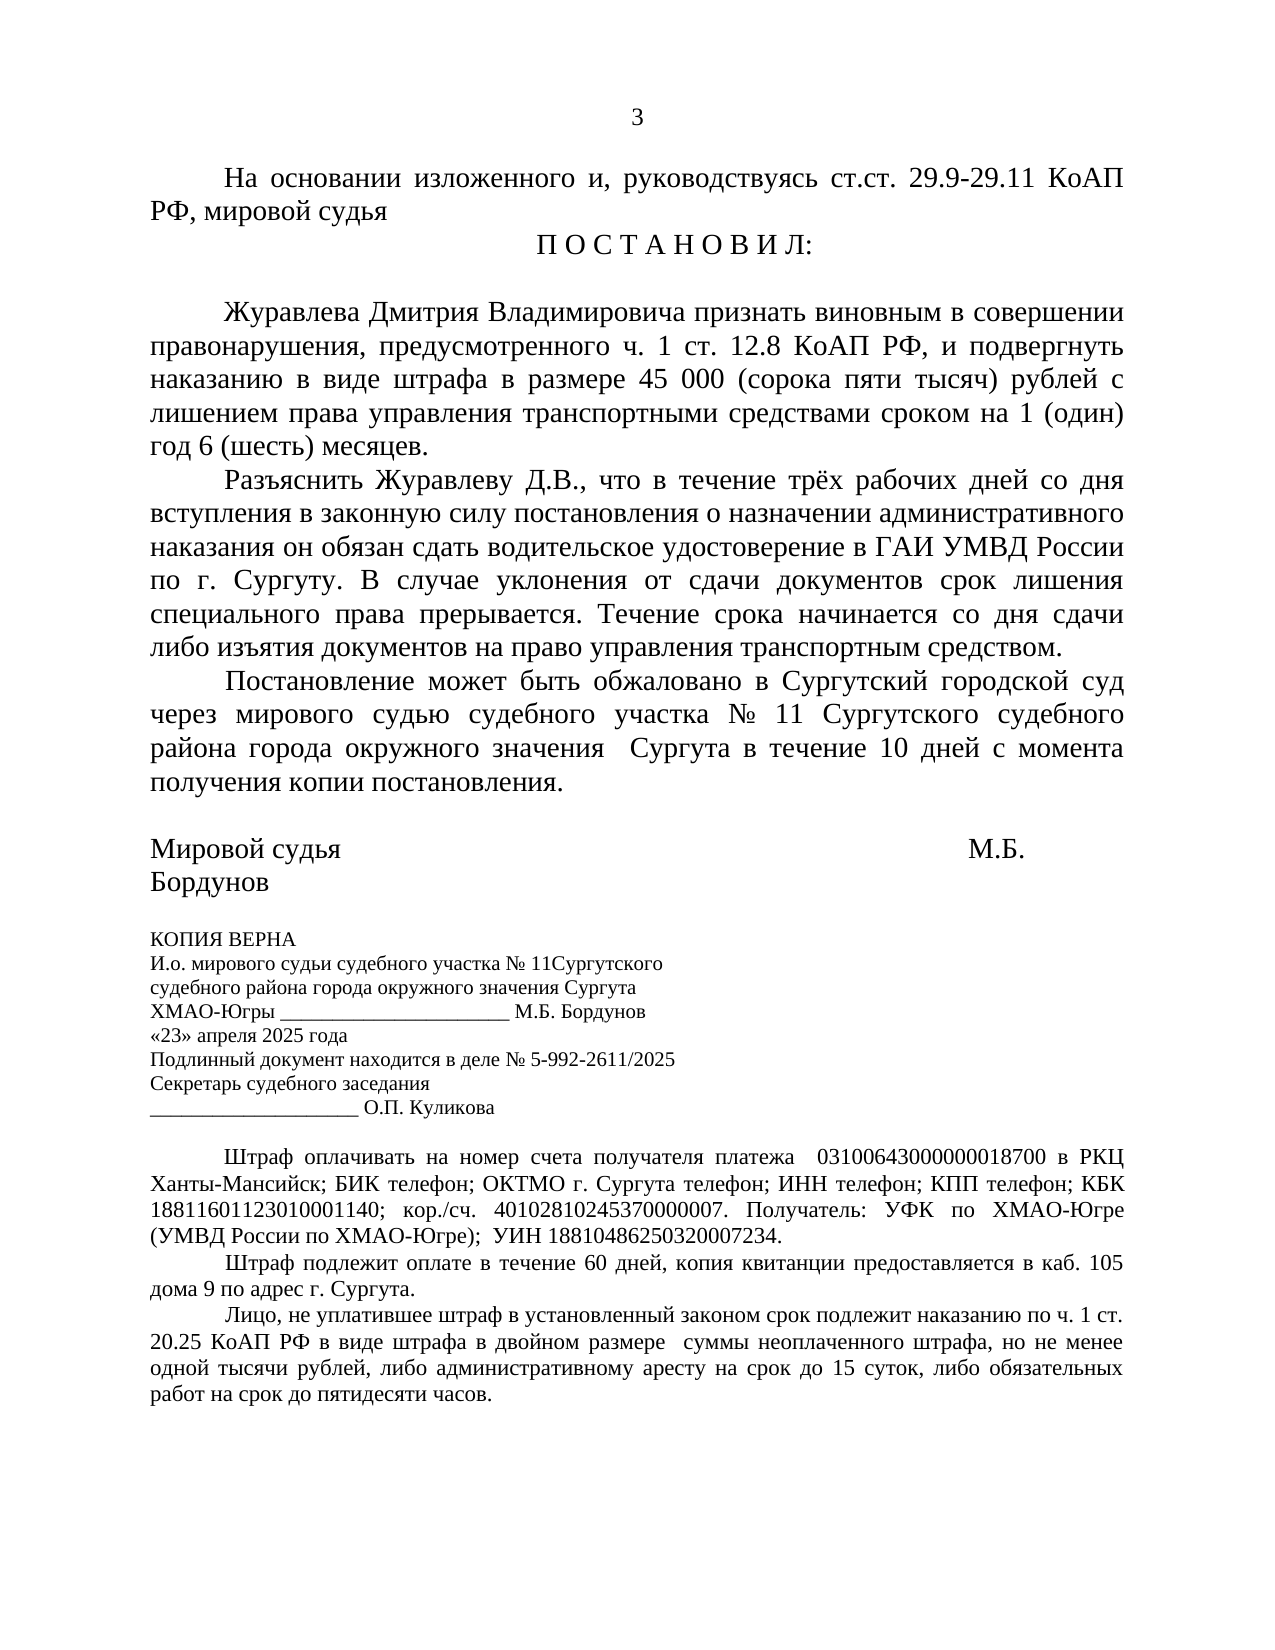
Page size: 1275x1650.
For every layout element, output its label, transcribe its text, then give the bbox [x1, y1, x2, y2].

text П О С Т А Н О В И Л: [150, 227, 1125, 261]
text КОПИЯ ВЕРНА [150, 927, 1125, 951]
text Штраф подлежит оплате в течение 60 дней, копия квитанции предоставляется в каб. 105 дома 9 по адрес г. Сургута. [150, 1249, 1125, 1301]
text Подлинный документ находится в деле № 5-992-2611/2025 [150, 1047, 1125, 1071]
text «23» апреля 2025 года [150, 1023, 1125, 1047]
text судебного района города окружного значения Сургута [150, 975, 1125, 999]
text Лицо, не уплатившее штраф в установленный законом срок подлежит наказанию по ч. 1 ст. 20.25 КоАП РФ в виде штрафа в двойном размере суммы неоплаченного штрафа, но не менее одной тысячи рублей, либо административному аресту на срок до 15 суток, либо обязательных работ на срок до пятидесяти часов. [150, 1301, 1125, 1407]
text Журавлева Дмитрия Владимировича признать виновным в совершении правонарушения, предусмотренного ч. 1 ст. 12.8 КоАП РФ, и подвергнуть наказанию в виде штрафа в размере 45 000 (сорока пяти тысяч) рублей с лишением права управления транспортными средствами сроком на 1 (один) год 6 (шесть) месяцев. [150, 294, 1125, 462]
text Секретарь судебного заседания [150, 1071, 1125, 1095]
text Разъяснить Журавлеву Д.В., что в течение трёх рабочих дней со дня вступления в законную силу постановления о назначении административного наказания он обязан сдать водительское удостоверение в ГАИ УМВД России по г. Сургуту. В случае уклонения от сдачи документов срок лишения специального права прерывается. Течение срока начинается со дня сдачи либо изъятия документов на право управления транспортным средством. [150, 462, 1125, 663]
text ХМАО-Югры ______________________ М.Б. Бордунов [150, 999, 1125, 1023]
text ____________________ О.П. Куликова [150, 1095, 1125, 1119]
text Штраф оплачивать на номер счета получателя платежа 03100643000000018700 в РКЦ Ханты-Мансийск; БИК телефон; ОКТМО г. Сургута телефон; ИНН телефон; КПП телефон; КБК 18811601123010001140; кор./сч. 40102810245370000007. Получатель: УФК по ХМАО-Югре (УМВД России по ХМАО-Югре); УИН 18810486250320007234. [150, 1143, 1125, 1249]
text Мировой судья М.Б. Бордунов [150, 831, 1125, 898]
text И.о. мирового судьи судебного участка № 11Сургутского [150, 951, 1125, 975]
text Постановление может быть обжаловано в Сургутский городской суд через мирового судью судебного участка № 11 Сургутского судебного района города окружного значения Сургута в течение 10 дней с момента получения копии постановления. [150, 663, 1125, 797]
text На основании изложенного и, руководствуясь ст.ст. 29.9-29.11 КоАП РФ, мировой судья [150, 160, 1125, 227]
